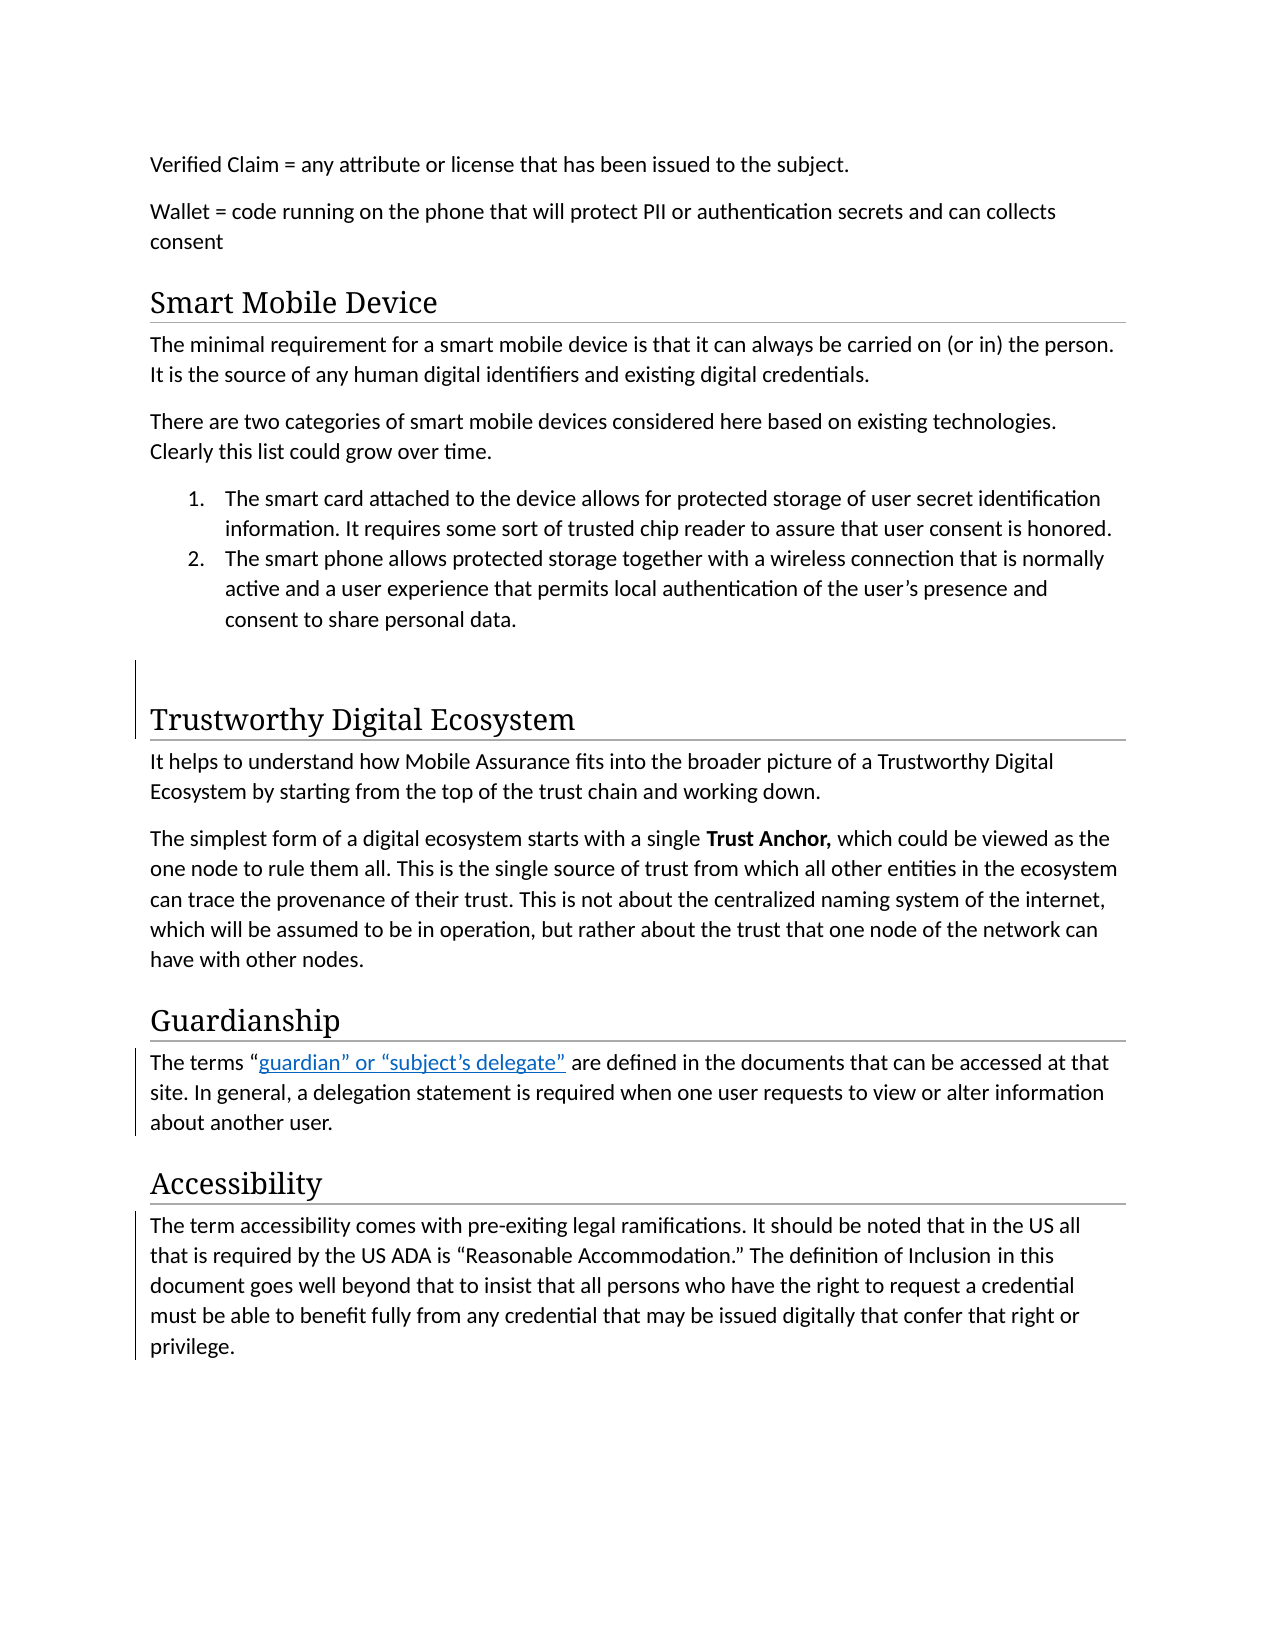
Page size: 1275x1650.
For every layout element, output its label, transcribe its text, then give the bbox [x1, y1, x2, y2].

text The simplest form of a digital ecosystem starts with a single Trust Anchor, which could be viewed as the one node to rule them all. This is the single source of trust from which all other entities in the ecosystem can trace the provenance of their trust. This is not about the centralized naming system of the internet, which will be assumed to be in operation, but rather about the trust that one node of the network can have with other nodes. [150, 824, 1125, 973]
text The terms “guardian” or “subject’s delegate” are defined in the documents that can be accessed at that site. In general, a delegation statement is required when one user requests to view or alter information about another user. [150, 1048, 1125, 1136]
subtitle Smart Mobile Device [150, 282, 1126, 322]
text The term accessibility comes with pre-exiting legal ramifications. It should be noted that in the US all that is required by the US ADA is “Reasonable Accommodation.” The definition of Inclusion in this document goes well beyond that to insist that all persons who have the right to request a credential must be able to benefit fully from any credential that may be issued digitally that confer that right or privilege. [150, 1211, 1125, 1360]
text The minimal requirement for a smart mobile device is that it can always be carried on (or in) the person. It is the source of any human digital identifiers and existing digital credentials. [150, 330, 1125, 388]
subtitle Guardianship [150, 1000, 1126, 1040]
list The smart phone allows protected storage together with a wireless connection that is normally active and a user experience that permits local authentication of the user’s presence and consent to share personal data. [187, 544, 1125, 633]
text It helps to understand how Mobile Assurance fits into the broader picture of a Trustworthy Digital Ecosystem by starting from the top of the trust chain and working down. [150, 747, 1125, 805]
subtitle Trustworthy Digital Ecosystem [150, 660, 1126, 739]
text There are two categories of smart mobile devices considered here based on existing technologies. Clearly this list could grow over time. [150, 407, 1125, 465]
list The smart card attached to the device allows for protected storage of user secret identification information. It requires some sort of trusted chip reader to assure that user consent is honored. [187, 484, 1125, 542]
text Wallet = code running on the phone that will protect PII or authentication secrets and can collects consent [150, 197, 1125, 255]
subtitle Accessibility [150, 1163, 1126, 1203]
text Verified Claim = any attribute or license that has been issued to the subject. [150, 150, 1125, 178]
